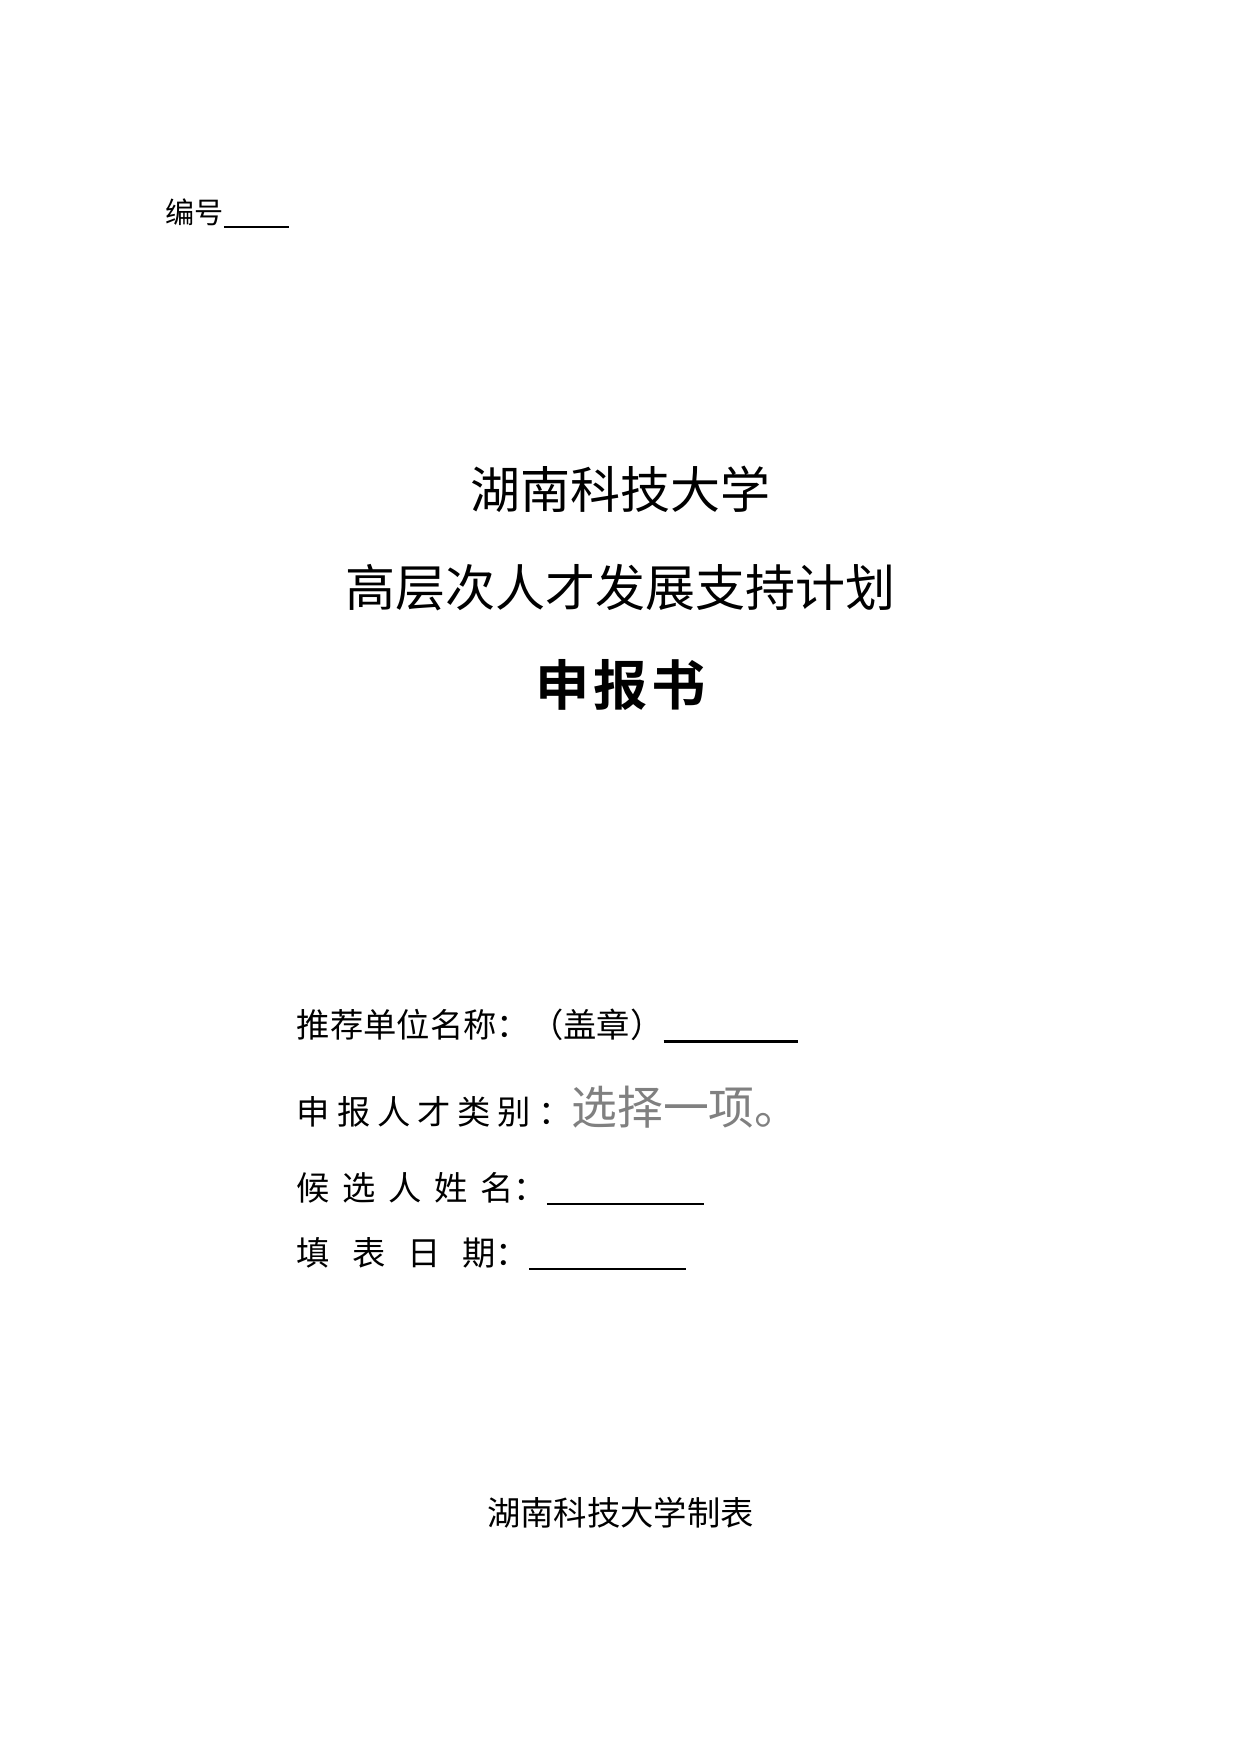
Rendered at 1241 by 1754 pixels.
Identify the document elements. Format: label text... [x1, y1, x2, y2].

text 编号 [165, 178, 1075, 243]
text 申报书 [165, 633, 1075, 731]
text 候选人姓名： [297, 1153, 1075, 1218]
text 高层次人才发展支持计划 [165, 536, 1075, 633]
text 填表日期： [297, 1218, 1075, 1283]
text 湖南科技大学制表 [165, 1478, 1075, 1543]
text 推荐单位名称：（盖章） [297, 991, 1075, 1056]
text 湖南科技大学 [165, 438, 1075, 536]
text 申报人才类别： [297, 1056, 1075, 1153]
